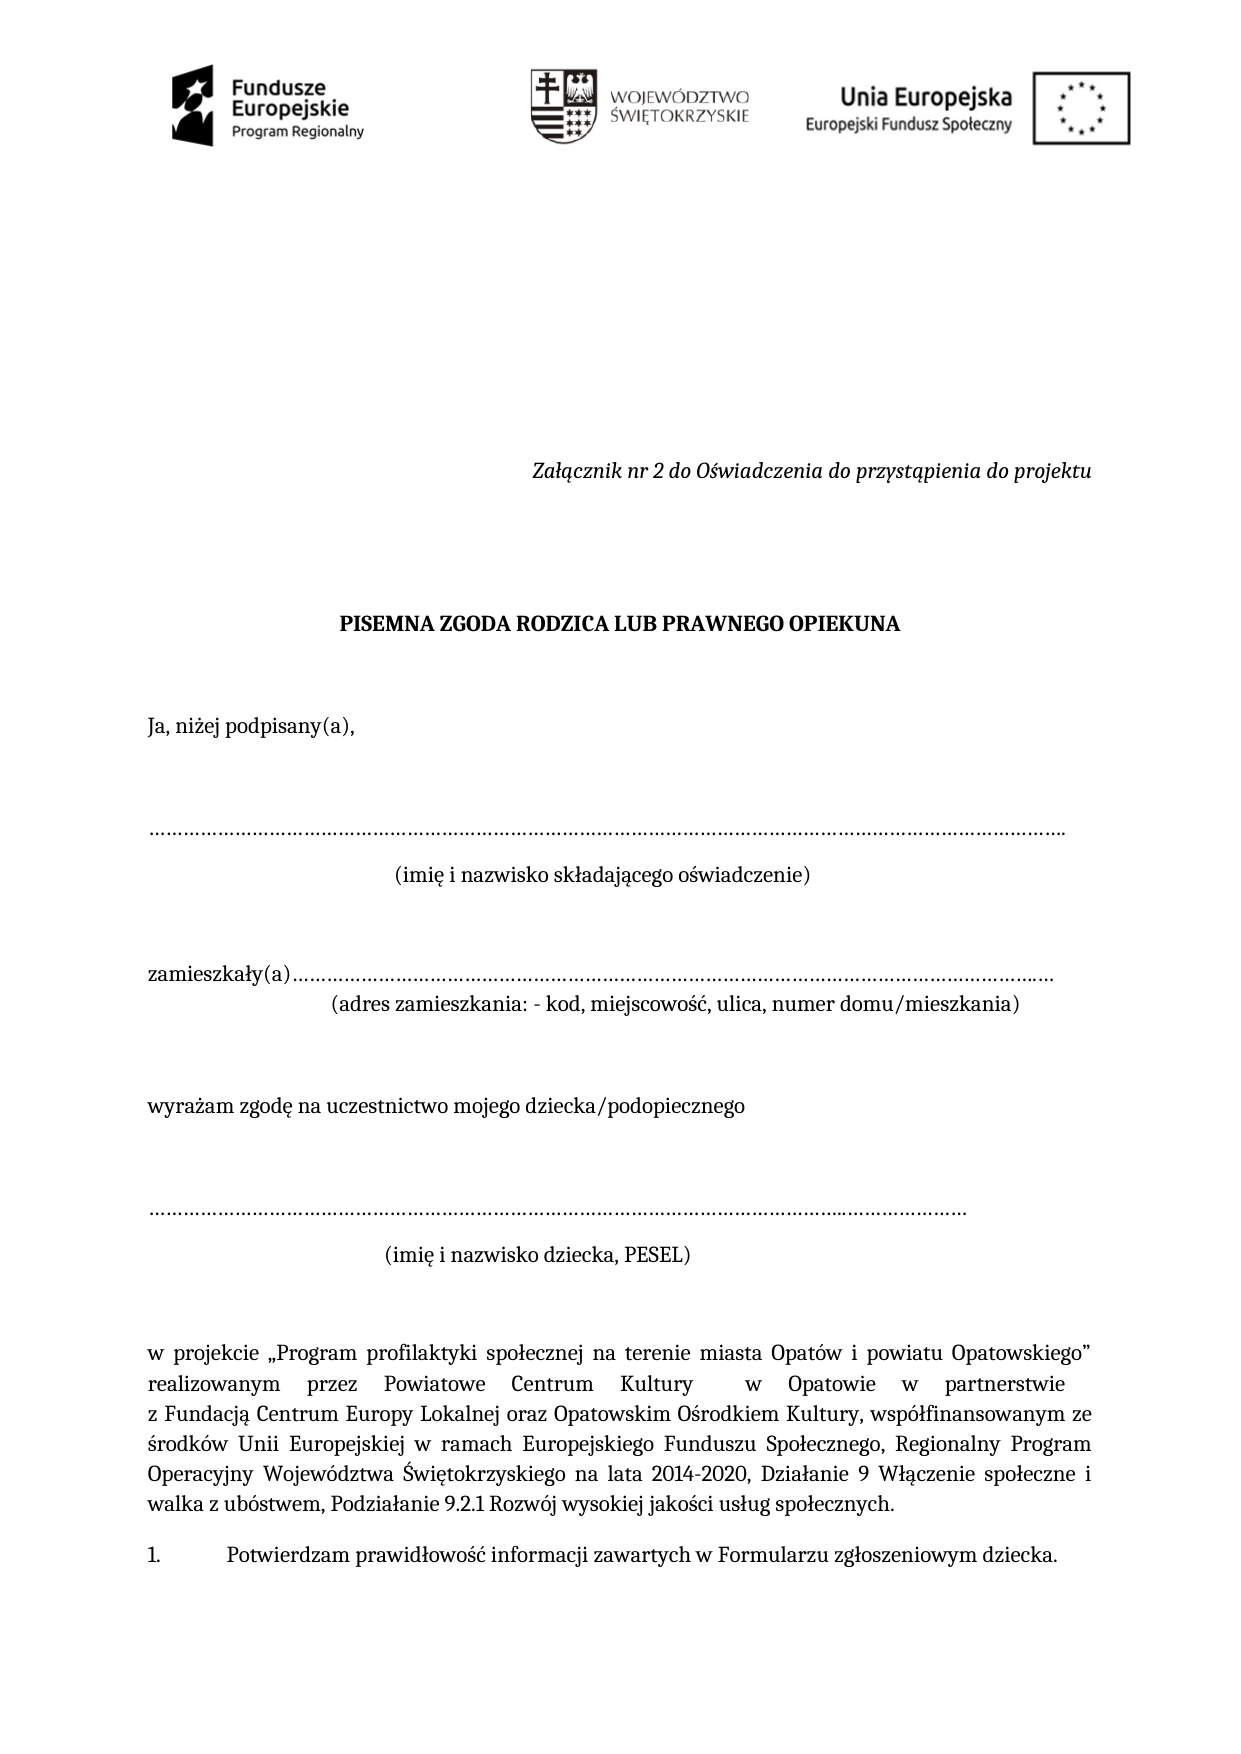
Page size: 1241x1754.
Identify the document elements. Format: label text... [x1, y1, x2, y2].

text 1. Potwierdzam prawidłowość informacji zawartych w Formularzu zgłoszeniowym dziecka. [148, 1542, 1093, 1568]
text …………………………………………………………………………………………………………..………………… [148, 1195, 1093, 1221]
text PISEMNA ZGODA RODZICA LUB PRAWNEGO OPIEKUNA [148, 611, 1093, 637]
picture [530, 53, 749, 152]
text w projekcie „Program profilaktyki społecznej na terenie miasta Opatów i powiatu Opatowskiego” realizowanym przez Powiatowe Centrum Kultury w Opatowie w partnerstwie z Fundacją Centrum Europy Lokalnej oraz Opatowskim Ośrodkiem Kultury, współfinansowanym ze środków Unii Europejskiej w ramach Europejskiego Funduszu Społecznego, Regionalny Program Operacyjny Województwa Świętokrzyskiego na lata 2014-2020, Działanie 9 Włączenie społeczne i walka z ubóstwem, Podziałanie 9.2.1 Rozwój wysokiej jakości usług społecznych. [148, 1340, 1093, 1517]
text Ja, niżej podpisany(a), [148, 713, 1093, 739]
text zamieszkały(a)………………………………………………………………………………………………………………….… (adres zamieszkania: - kod, miejscowość, ulica, numer domu/mieszkania) [148, 960, 1093, 1017]
text (imię i nazwisko składającego oświadczenie) [148, 862, 1093, 888]
picture [801, 65, 1135, 152]
text Załącznik nr 2 do Oświadczenia do przystąpienia do projektu [148, 458, 1093, 484]
picture [152, 44, 380, 163]
text wyrażam zgodę na uczestnictwo mojego dziecka/podopiecznego [148, 1093, 1093, 1119]
text ……………………………………………………………………………………………………………………………………………. [148, 815, 1093, 841]
text (imię i nazwisko dziecka, PESEL) [148, 1242, 1093, 1268]
